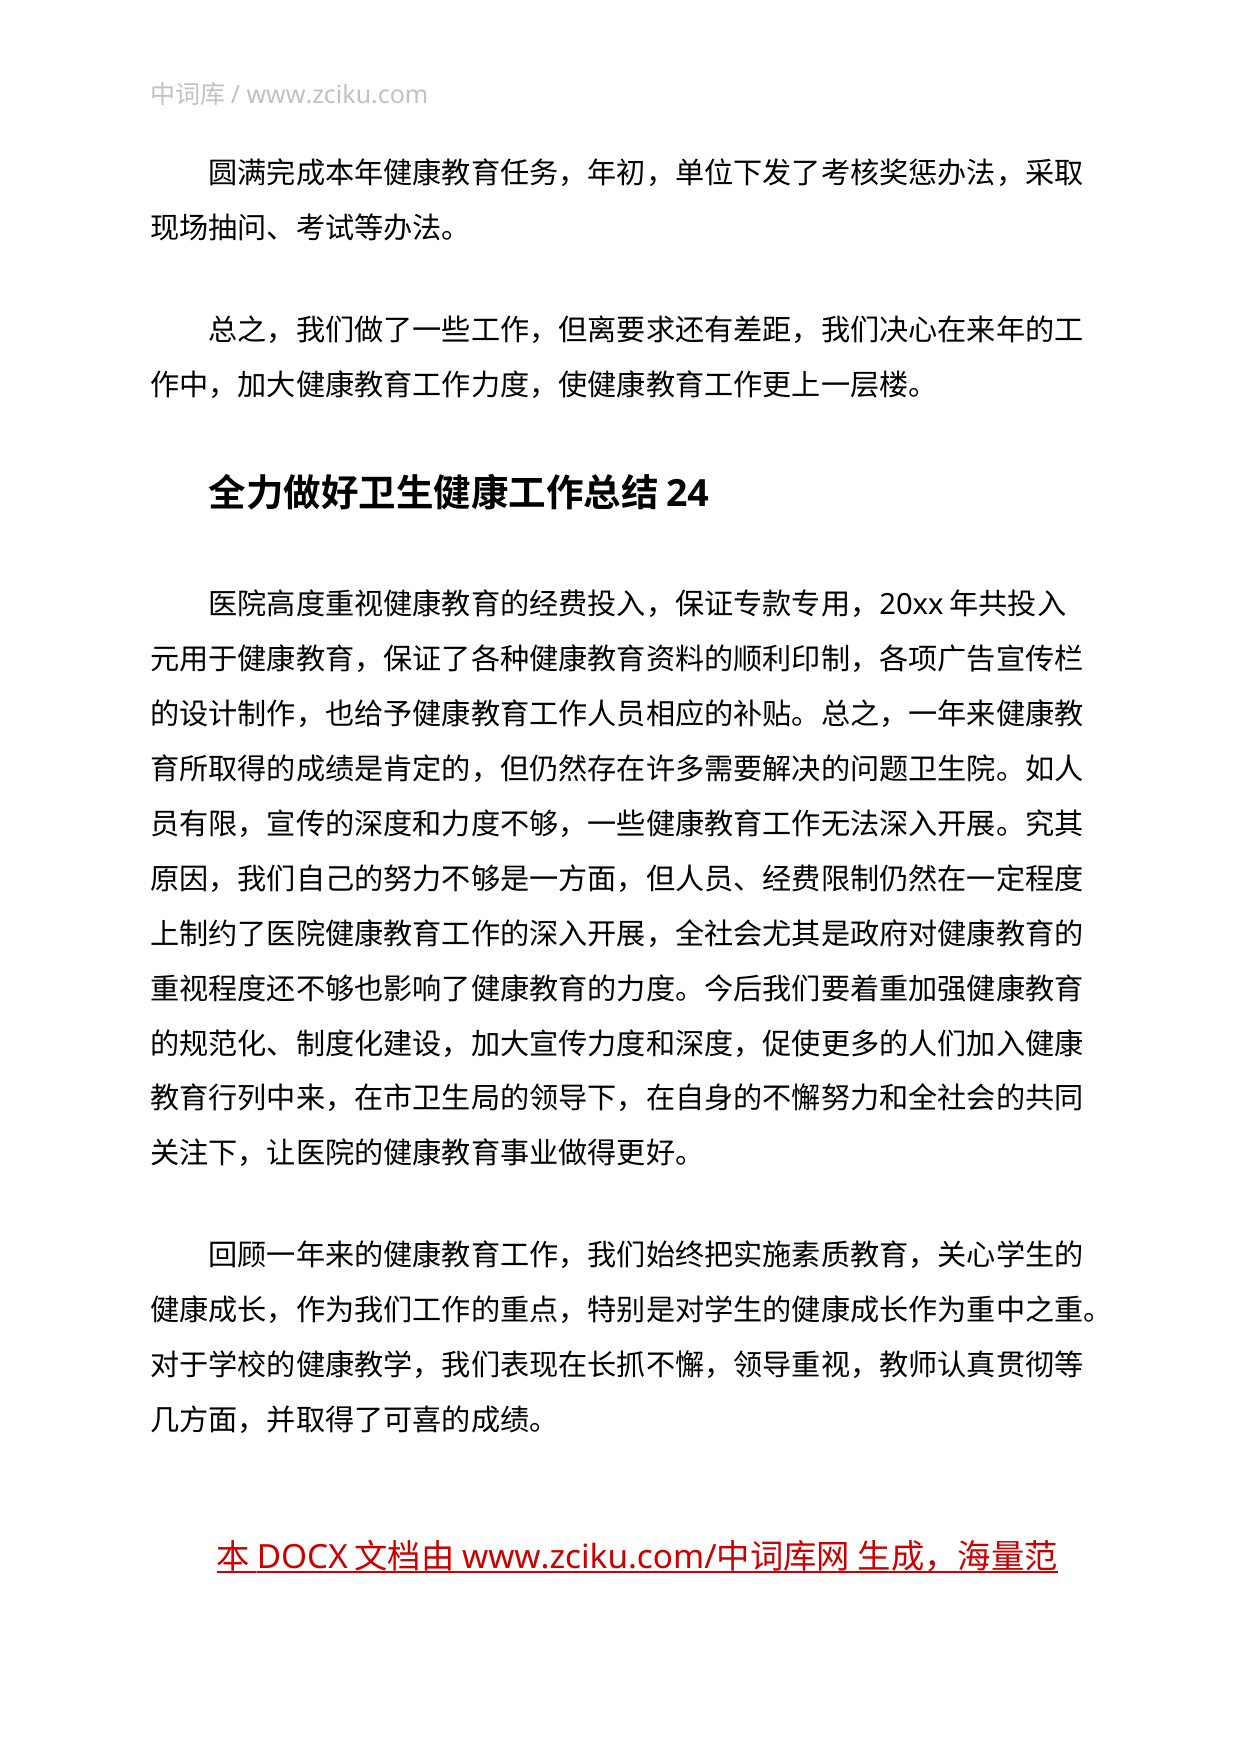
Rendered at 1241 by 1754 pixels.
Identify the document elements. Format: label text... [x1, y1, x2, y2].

text 总之，我们做了一些工作，但离要求还有差距，我们决心在来年的工作中，加大健康教育工作力度，使健康教育工作更上一层楼。 [150, 307, 1090, 404]
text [150, 1529, 1090, 1578]
text 医院高度重视健康教育的经费投入，保证专款专用，20xx年共投入元用于健康教育，保证了各种健康教育资料的顺利印制，各项广告宣传栏的设计制作，也给予健康教育工作人员相应的补贴。总之，一年来健康教育所取得的成绩是肯定的，但仍然存在许多需要解决的问题卫生院。如人员有限，宣传的深度和力度不够，一些健康教育工作无法深入开展。究其原因，我们自己的努力不够是一方面，但人员、经费限制仍然在一定程度上制约了医院健康教育工作的深入开展，全社会尤其是政府对健康教育的重视程度还不够也影响了健康教育的力度。今后我们要着重加强健康教育的规范化、制度化建设，加大宣传力度和深度，促使更多的人们加入健康教育行列中来，在市卫生局的领导下，在自身的不懈努力和全社会的共同关注下，让医院的健康教育事业做得更好。 [150, 581, 1090, 1172]
text 圆满完成本年健康教育任务，年初，单位下发了考核奖惩办法，采取现场抽问、考试等办法。 [150, 150, 1090, 247]
text 全力做好卫生健康工作总结24 [150, 463, 1090, 518]
text 回顾一年来的健康教育工作，我们始终把实施素质教育，关心学生的健康成长，作为我们工作的重点，特别是对学生的健康成长作为重中之重。对于学校的健康教学，我们表现在长抓不懈，领导重视，教师认真贯彻等几方面，并取得了可喜的成绩。 [150, 1232, 1090, 1439]
